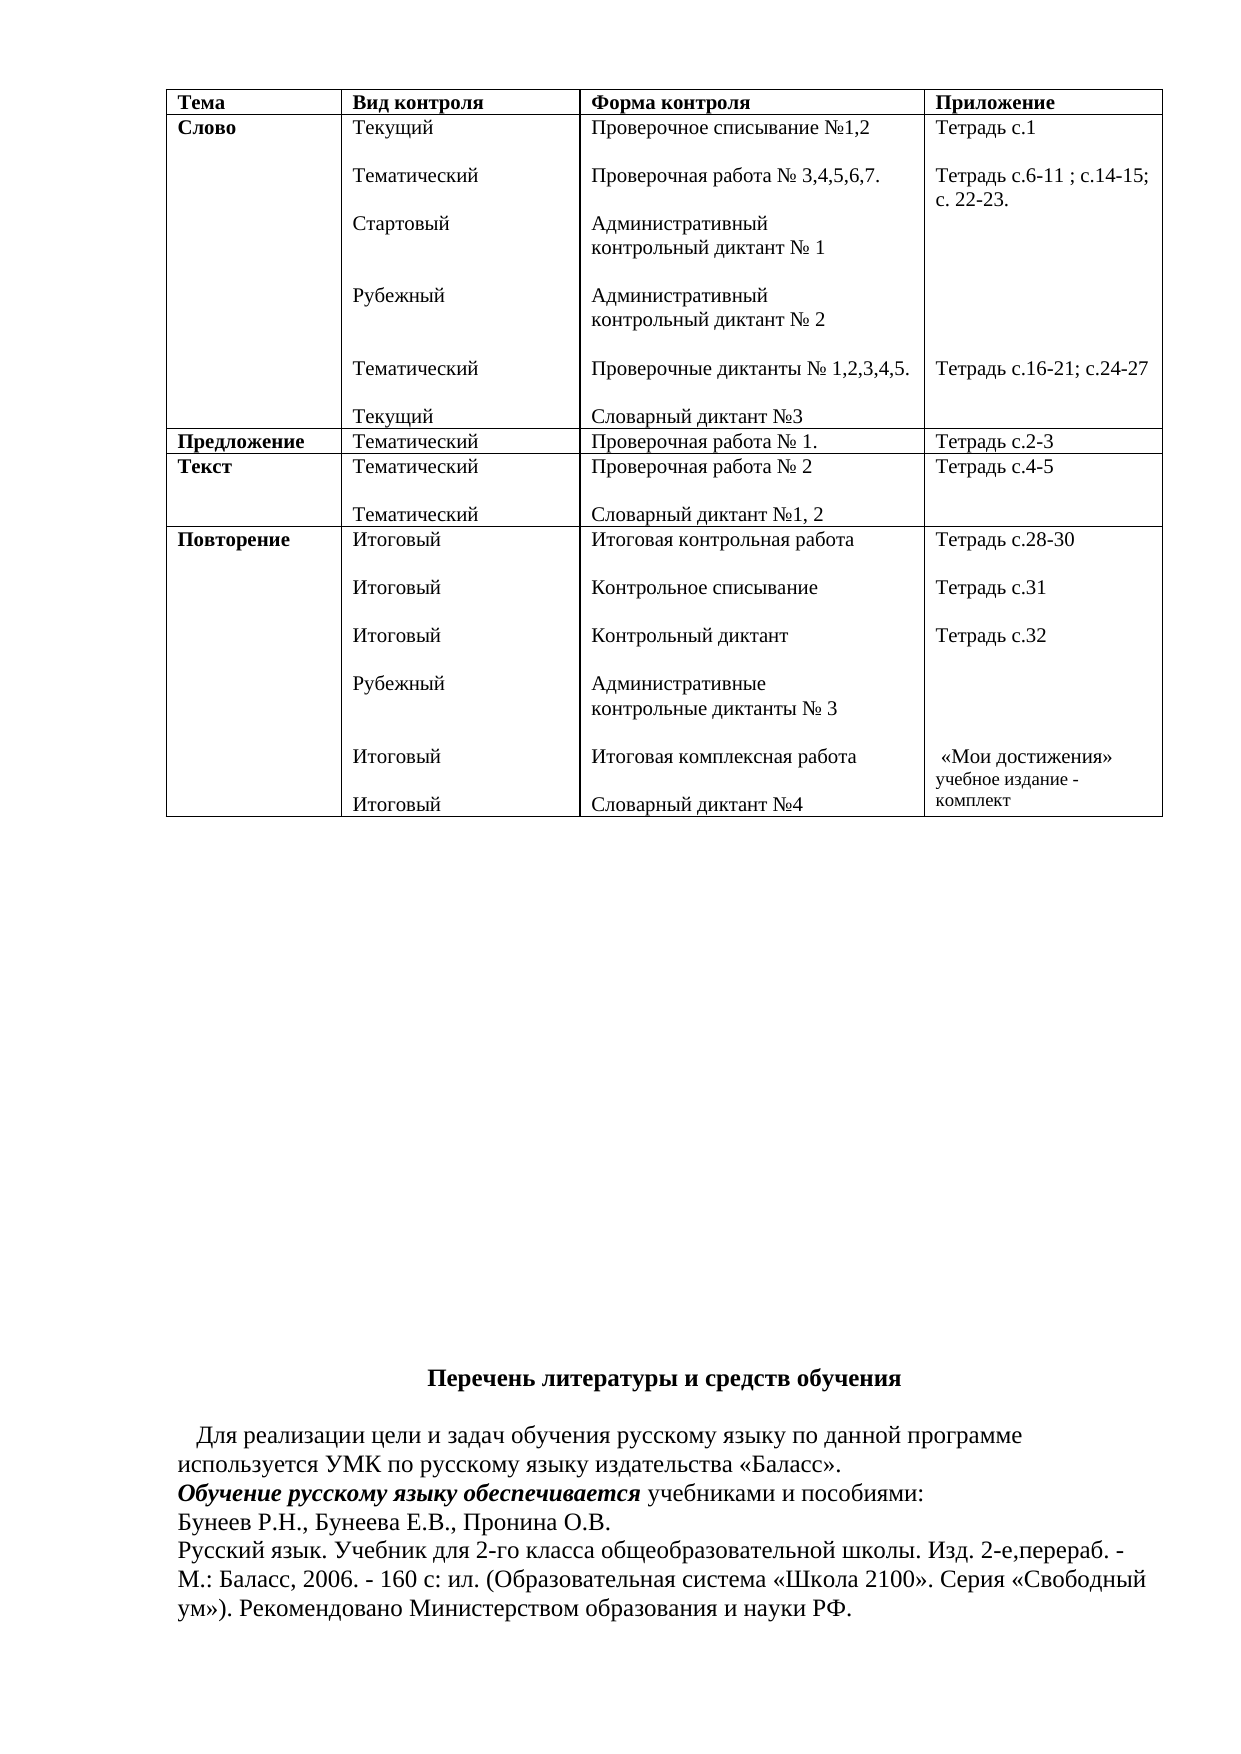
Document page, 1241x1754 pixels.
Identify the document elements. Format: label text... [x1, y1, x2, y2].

table_cell Повторение [167, 527, 341, 816]
text Русский язык. Учебник для 2-го класса общеобразовательной школы. Изд. 2-е,перераб. - М.: Баласс, 2006. - 160 с: ил. (Образовательная система «Школа 2100». Серия «Свободный ум»). Рекомендовано Министерством образования и науки РФ. [177, 1536, 1152, 1622]
table_cell Тематический Тематический [342, 454, 579, 526]
table_cell Тетрадь с.2-3 [925, 429, 1162, 453]
table_cell Предложение [167, 429, 341, 453]
table_cell Текущий Тематический Стартовый Рубежный Тематический Текущий [342, 115, 579, 428]
table_header Форма контроля [581, 90, 924, 114]
table_header Вид контроля [342, 90, 579, 114]
text Для реализации цели и задач обучения русскому языку по данной программе используется УМК по русскому языку издательства «Баласс». [177, 1421, 1152, 1478]
table_cell Итоговый Итоговый Итоговый Рубежный Итоговый Итоговый [342, 527, 579, 816]
table_cell Итоговая контрольная работа Контрольное списывание Контрольный диктант Административные контрольные диктанты № 3 Итоговая комплексная работа Словарный диктант №4 [581, 527, 924, 816]
text Перечень литературы и средств обучения [177, 1363, 1152, 1392]
text Обучение русскому языку обеспечивается учебниками и пособиями: [177, 1478, 1152, 1507]
table_cell Слово [167, 115, 341, 428]
text Бунеев Р.Н., Бунеева Е.В., Пронина О.В. [177, 1507, 1152, 1536]
table_header Тема [167, 90, 341, 114]
table_cell Тетрадь с.1 Тетрадь с.6-11 ; с.14-15; с. 22-23. Тетрадь с.16-21; с.24-27 [925, 115, 1162, 428]
table_cell Текст [167, 454, 341, 526]
table_cell Тематический [342, 429, 579, 453]
table_cell Проверочная работа № 1. [581, 429, 924, 453]
table_cell Проверочная работа № 2 Словарный диктант №1, 2 [581, 454, 924, 526]
table_cell Проверочное списывание №1,2 Проверочная работа № 3,4,5,6,7. Административный контрольный диктант № 1 Административный контрольный диктант № 2 Проверочные диктанты № 1,2,3,4,5. Словарный диктант №3 [581, 115, 924, 428]
table_cell Тетрадь с.28-30 Тетрадь с.31 Тетрадь с.32 «Мои достижения» учебное издание - комплект [925, 527, 1162, 816]
table_header Приложение [925, 90, 1162, 114]
table_cell Тетрадь с.4-5 [925, 454, 1162, 526]
